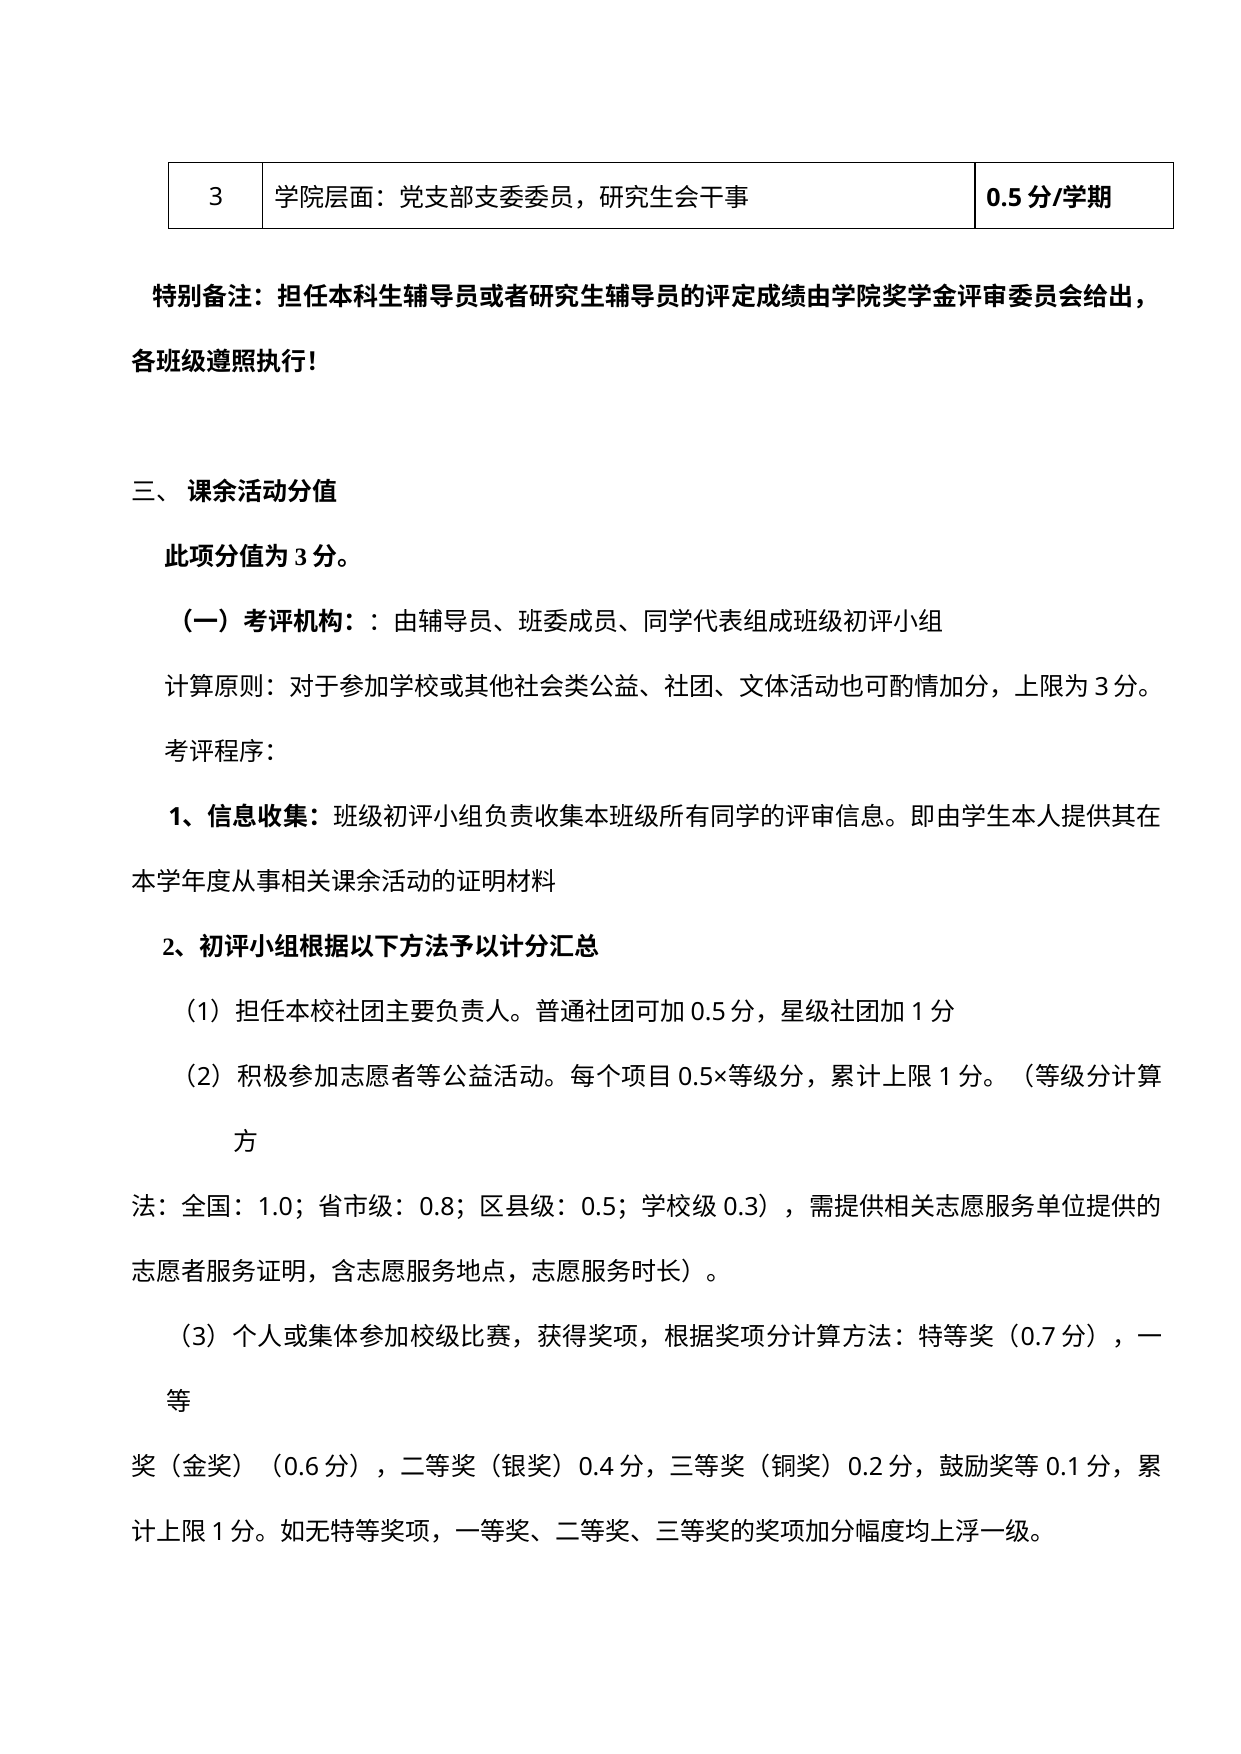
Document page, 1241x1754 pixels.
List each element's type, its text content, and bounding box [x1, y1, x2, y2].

table_cell 3 [169, 163, 262, 228]
text 三、 课余活动分值 [131, 457, 1162, 522]
text 特别备注：担任本科生辅导员或者研究生辅导员的评定成绩由学院奖学金评审委员会给出，各班级遵照执行！ [131, 262, 1162, 392]
list 法：全国：1.0；省市级：0.8；区县级：0.5；学校级 0.3），需提供相关志愿服务单位提供的志愿者服务证明，含志愿服务地点，志愿服务时长）。 [131, 1172, 1162, 1302]
list 奖（金奖）（0.6分），二等奖（银奖）0.4分，三等奖（铜奖）0.2分，鼓励奖等0.1分，累计上限1分。如无特等奖项，一等奖、二等奖、三等奖的奖项加分幅度均上浮一级。 [131, 1432, 1162, 1562]
text 2、初评小组根据以下方法予以计分汇总 [131, 912, 1162, 977]
list （1）担任本校社团主要负责人。普通社团可加0.5分，星级社团加1分 [146, 977, 1162, 1042]
text 考评程序： [131, 717, 1162, 782]
text 计算原则：对于参加学校或其他社会类公益、社团、文体活动也可酌情加分，上限为3分。 [131, 652, 1162, 717]
list （3）个人或集体参加校级比赛，获得奖项，根据奖项分计算方法：特等奖（0.7分），一等 [166, 1302, 1162, 1432]
text （一）考评机构：：由辅导员、班委成员、同学代表组成班级初评小组 [131, 587, 1162, 652]
table_cell 0.5分/学期 [976, 163, 1173, 228]
list （2）积极参加志愿者等公益活动。每个项目0.5×等级分，累计上限1分。（等级分计算方 [171, 1042, 1162, 1172]
table_cell 学院层面：党支部支委委员，研究生会干事 [263, 163, 974, 228]
text 1、信息收集：班级初评小组负责收集本班级所有同学的评审信息。即由学生本人提供其在本学年度从事相关课余活动的证明材料 [131, 782, 1162, 912]
text 此项分值为3分。 [131, 522, 1162, 587]
